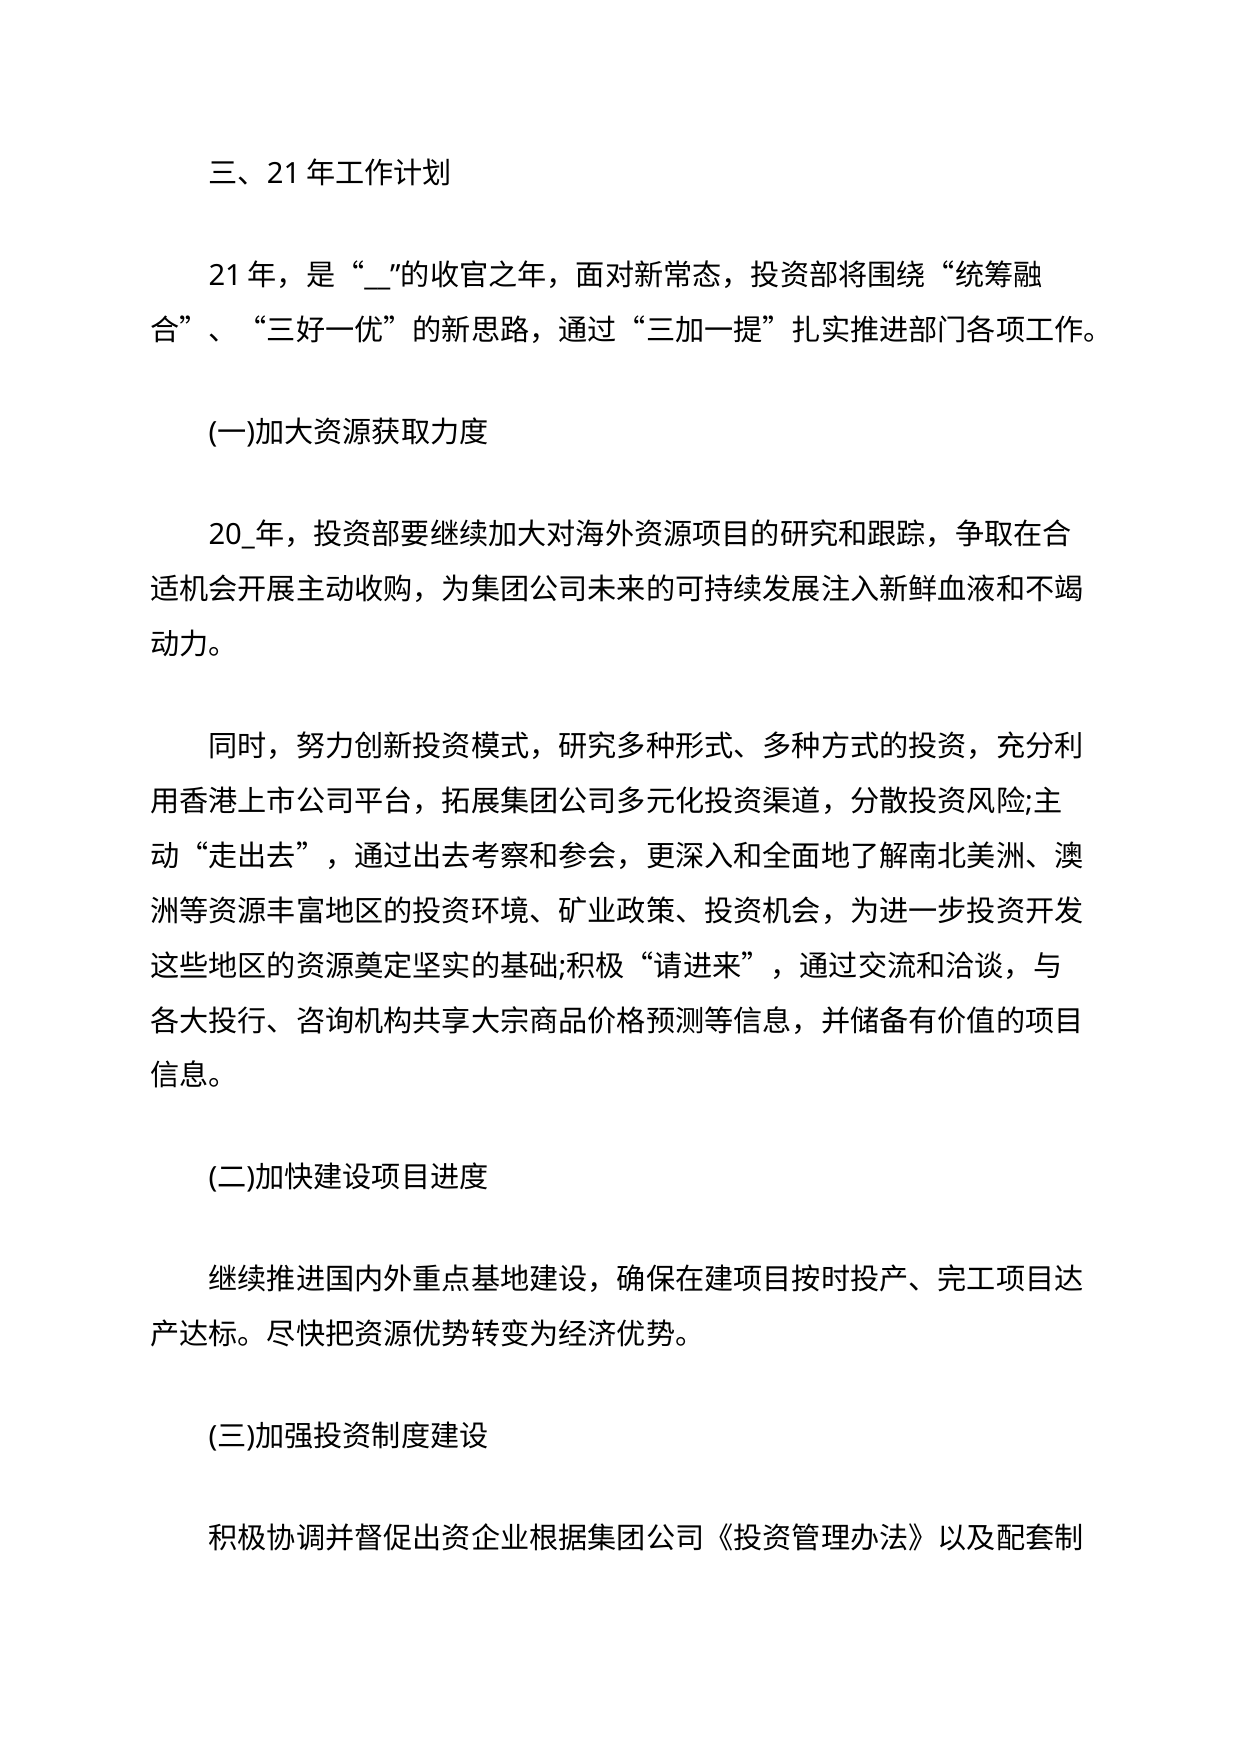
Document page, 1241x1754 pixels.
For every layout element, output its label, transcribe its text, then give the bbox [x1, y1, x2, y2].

text 同时，努力创新投资模式，研究多种形式、多种方式的投资，充分利用香港上市公司平台，拓展集团公司多元化投资渠道，分散投资风险;主动“走出去”，通过出去考察和参会，更深入和全面地了解南北美洲、澳洲等资源丰富地区的投资环境、矿业政策、投资机会，为进一步投资开发这些地区的资源奠定坚实的基础;积极“请进来”，通过交流和洽谈，与各大投行、咨询机构共享大宗商品价格预测等信息，并储备有价值的项目信息。 [150, 722, 1090, 1094]
text 三、21年工作计划 [150, 150, 1090, 192]
text 21年，是“__”的收官之年，面对新常态，投资部将围绕“统筹融合”、“三好一优”的新思路，通过“三加一提”扎实推进部门各项工作。 [150, 252, 1090, 349]
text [150, 1514, 1090, 1557]
text 继续推进国内外重点基地建设，确保在建项目按时投产、完工项目达产达标。尽快把资源优势转变为经济优势。 [150, 1256, 1090, 1353]
text (二)加快建设项目进度 [150, 1154, 1090, 1196]
text (三)加强投资制度建设 [150, 1412, 1090, 1455]
text (一)加大资源获取力度 [150, 409, 1090, 451]
text 20_年，投资部要继续加大对海外资源项目的研究和跟踪，争取在合适机会开展主动收购，为集团公司未来的可持续发展注入新鲜血液和不竭动力。 [150, 511, 1090, 663]
